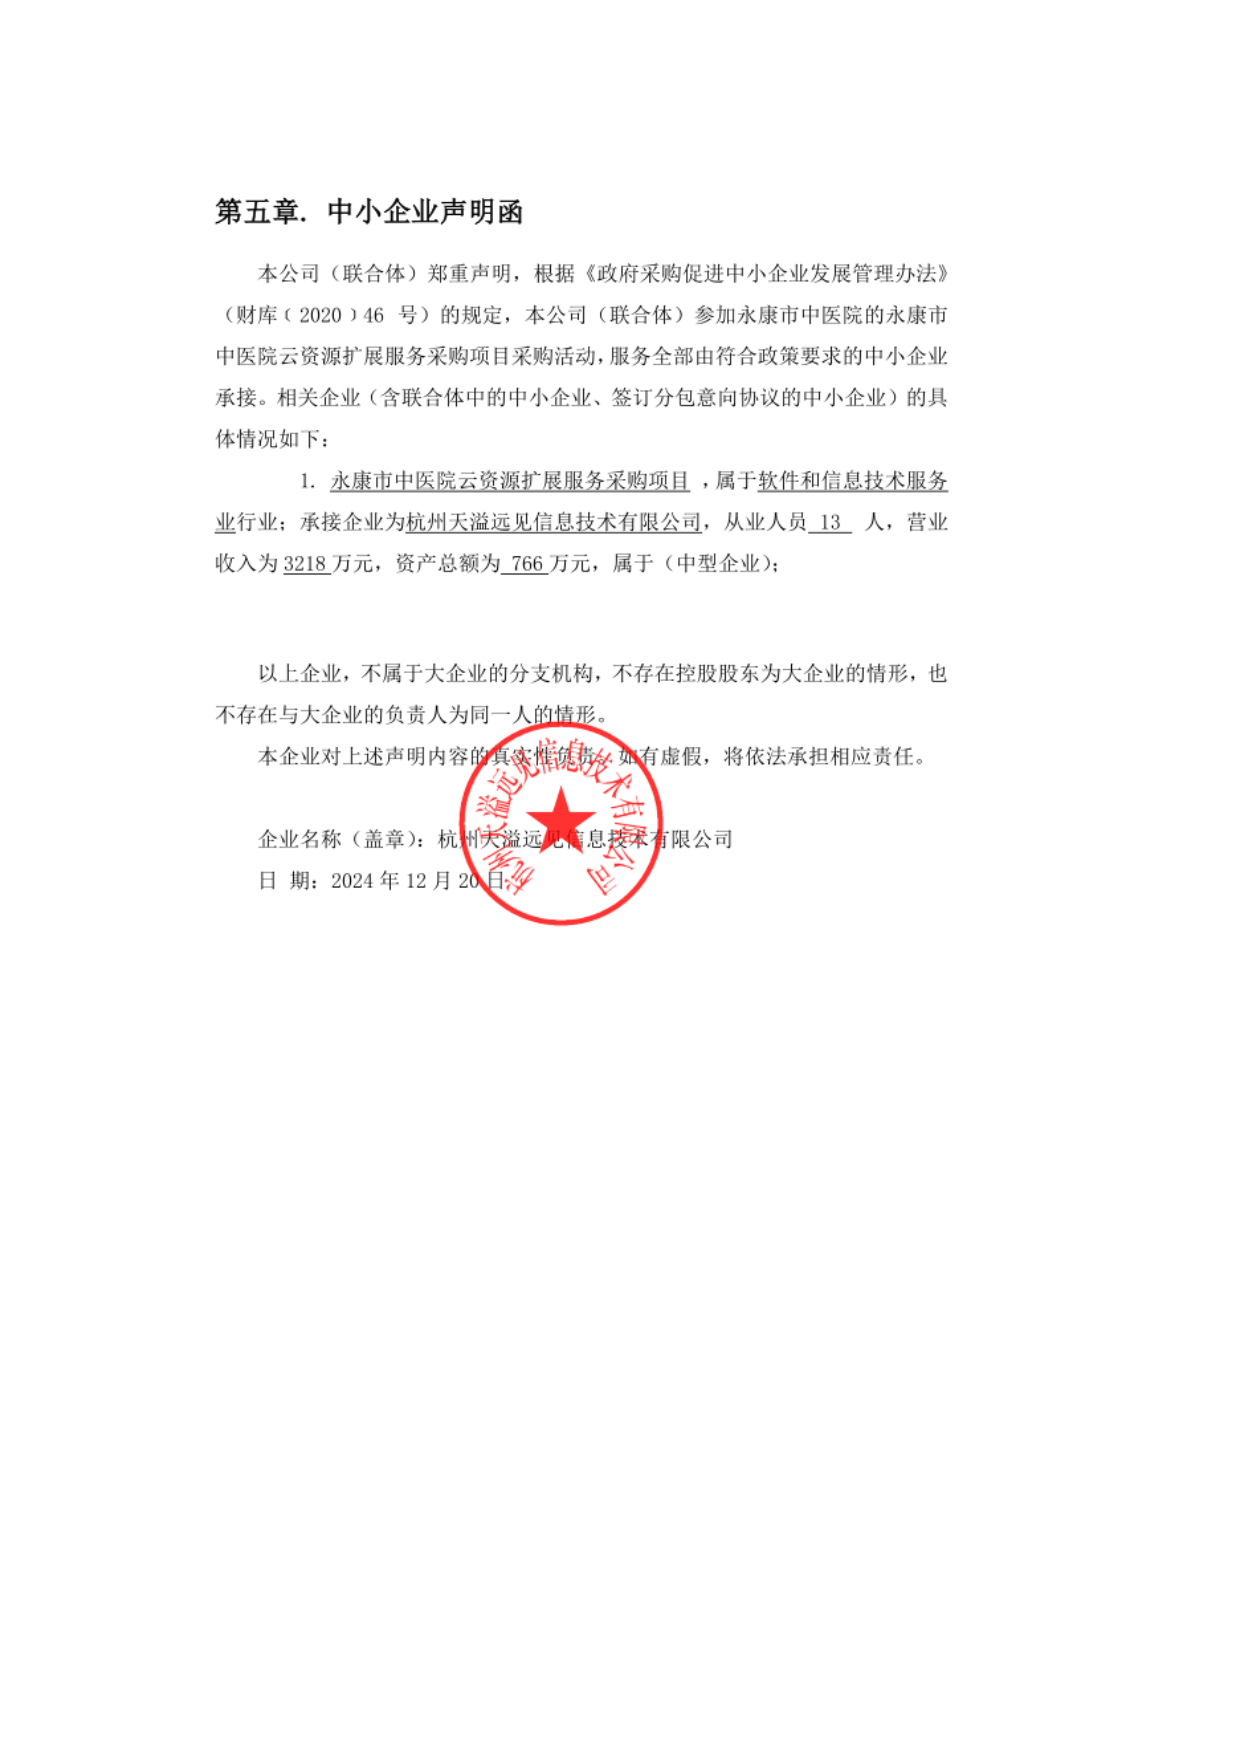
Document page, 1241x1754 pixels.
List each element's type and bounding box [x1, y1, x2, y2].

picture [187, 162, 1052, 990]
